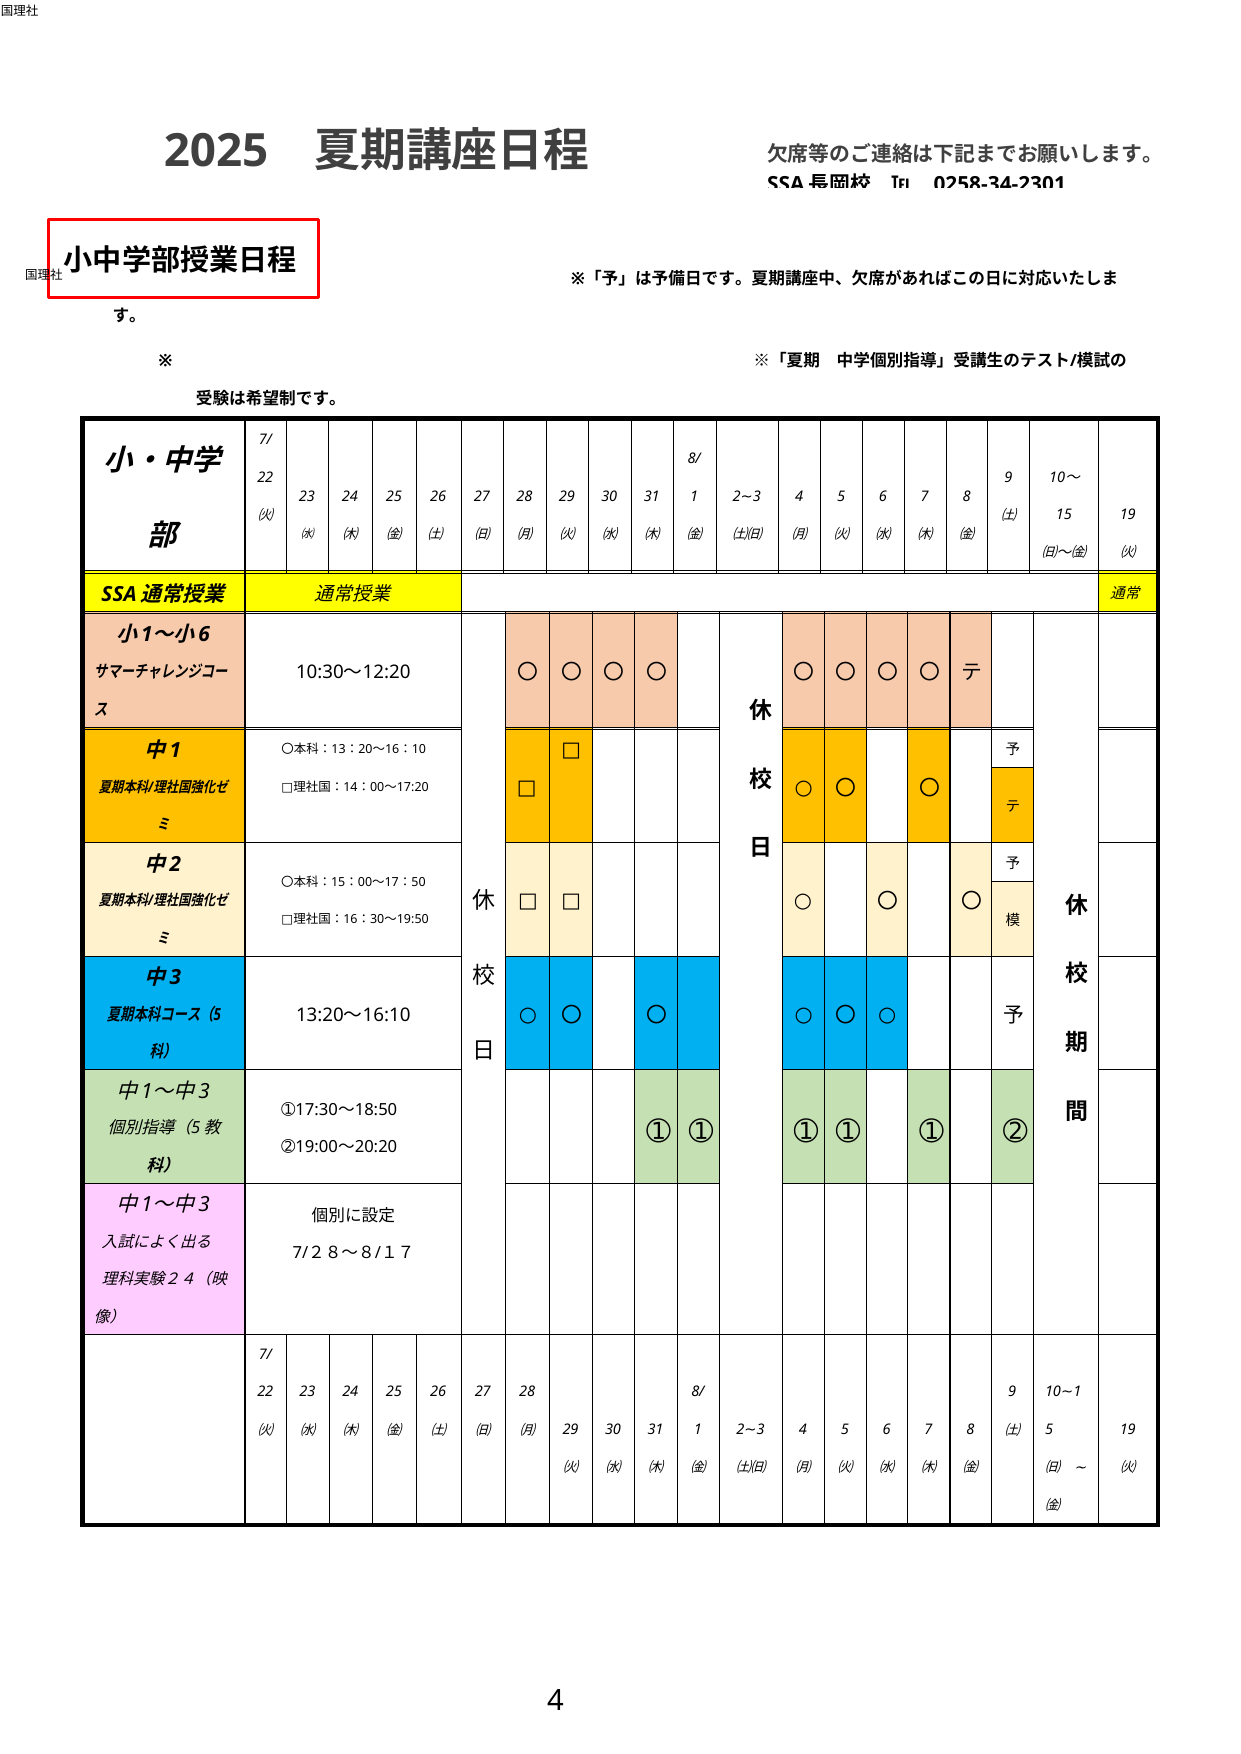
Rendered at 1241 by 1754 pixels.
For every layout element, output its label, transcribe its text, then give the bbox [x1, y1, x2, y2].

table_cell 10∼15 ㈰∼㈮ [1034, 1335, 1098, 1522]
table_header 29 ㈫ [547, 421, 588, 570]
table_cell 〇 [825, 730, 866, 842]
table_cell [550, 1070, 592, 1183]
table_cell 通常授業 [246, 574, 461, 611]
table_cell ○ [783, 730, 824, 842]
table_cell 〇 [908, 614, 949, 727]
table_cell 〇 [867, 614, 907, 727]
table_cell ➀ [783, 1070, 824, 1183]
table_cell [1099, 1184, 1156, 1334]
table_cell □ [550, 843, 592, 956]
table_cell 〇 [783, 614, 824, 727]
table_cell [1099, 957, 1156, 1069]
table_cell 〇 [550, 957, 592, 1069]
table_cell ➀ [825, 1070, 866, 1183]
table_cell ○ [783, 957, 824, 1069]
table_cell [1099, 1070, 1156, 1183]
table_cell 9 ㈯ [992, 1335, 1033, 1522]
table_cell 8 ㈮ [951, 1335, 991, 1522]
table_header 7/22 ㈫ [246, 421, 286, 570]
table_cell 小1～小6 サマーチャレンジコース [85, 614, 244, 727]
table_header 6 ㈬ [863, 421, 904, 570]
table_cell ➀ [678, 1070, 719, 1183]
table_cell 〇 [908, 730, 949, 842]
table_cell 中1～中3 個別指導（5教科） [85, 1070, 244, 1183]
table_cell 29 ㈫ [550, 1335, 592, 1522]
table_header 8/ 1 ㈮ [674, 421, 716, 570]
table_cell [550, 1184, 592, 1334]
table_header 5 ㈫ [821, 421, 862, 570]
table_cell [783, 1184, 824, 1334]
table_cell [825, 1184, 866, 1334]
table_cell 模 [992, 882, 1033, 956]
table_cell [1099, 730, 1156, 842]
table_cell [593, 730, 634, 842]
table_cell [678, 843, 719, 956]
table_cell 7/ 22 ㈫ [246, 1335, 286, 1522]
table_cell 〇 [867, 843, 907, 956]
table_cell ➁ [992, 1070, 1033, 1183]
table_cell [992, 614, 1033, 727]
table_cell 〇本科：15：00～17：50 □理社国：16：30～19:50 [246, 843, 461, 956]
table_header 4 ㈪ [779, 421, 820, 570]
table_cell 2∼3 ㈯㈰ [720, 1335, 782, 1522]
table_cell テ [951, 614, 991, 727]
table_cell ➀ [908, 1070, 949, 1183]
table_cell 通常 [1099, 574, 1156, 611]
table_cell 28 ㈪ [506, 1335, 549, 1522]
table_cell [635, 843, 677, 956]
table_cell 24 ㈭ [330, 1335, 372, 1522]
table_cell ○ [867, 957, 907, 1069]
table_cell □ [550, 730, 592, 842]
table_cell 13:20～16:10 [246, 957, 461, 1069]
table_cell 7 ㈭ [908, 1335, 949, 1522]
table_header 25 ㈮ [373, 421, 416, 570]
table_cell 27 ㈰ [462, 1335, 505, 1522]
table_cell [951, 957, 991, 1069]
table_cell [867, 1070, 907, 1183]
table_cell 〇 [951, 843, 991, 956]
table_cell 〇 [635, 614, 677, 727]
table_cell 中1 夏期本科/理社国強化ゼミ [85, 730, 244, 842]
text ※「予」は予備日です。夏期講座中、欠席があればこの日に対応いたします。 [112, 258, 1128, 333]
table_cell 予 [992, 730, 1033, 767]
table_cell SSA通常授業 [85, 574, 244, 611]
table_cell 中1～中3 入試によく出る 理科実験２４（映像） [85, 1184, 244, 1334]
table_cell 〇 [825, 957, 866, 1069]
table_cell 〇 [593, 614, 634, 727]
table_cell 10:30～12:20 [246, 614, 461, 727]
table_cell [1099, 614, 1156, 727]
table_cell [867, 730, 907, 842]
table_cell [506, 1184, 549, 1334]
table_header 28 ㈪ [504, 421, 546, 570]
table_cell ○ [783, 843, 824, 956]
table_cell [1099, 843, 1156, 956]
table_cell [506, 1070, 549, 1183]
table_cell 〇 [506, 614, 549, 727]
table_cell テ [992, 768, 1033, 842]
table_header 27 ㈰ [462, 421, 503, 570]
table_header 9 ㈯ [988, 421, 1029, 570]
table_cell 〇 [550, 614, 592, 727]
table_cell [593, 843, 634, 956]
table_cell 25 ㈮ [373, 1335, 416, 1522]
list ※「夏期 中学個別指導」受講生のテスト/模試の受験は希望制です。 [158, 341, 1128, 416]
table_cell [593, 1070, 634, 1183]
table_cell 予 [992, 957, 1033, 1069]
table_cell [678, 1184, 719, 1334]
table_cell [908, 1184, 949, 1334]
table_cell ➀ [635, 1070, 677, 1183]
table_cell [951, 1184, 991, 1334]
table_cell 4 ㈪ [783, 1335, 824, 1522]
table_cell [951, 730, 991, 842]
table_cell [678, 957, 719, 1069]
table_cell 23 ㈬ [287, 1335, 329, 1522]
table_cell 26 ㈯ [417, 1335, 461, 1522]
table_cell 5 ㈫ [825, 1335, 866, 1522]
table_cell 〇 [635, 957, 677, 1069]
table_cell [867, 1184, 907, 1334]
table_header 24 ㈭ [329, 421, 372, 570]
table_cell [678, 614, 719, 727]
table_cell [951, 1070, 991, 1183]
table_header 小・中学部 [85, 421, 244, 570]
table_cell [635, 730, 677, 842]
table_header 7 ㈭ [905, 421, 946, 570]
table_cell [85, 1335, 244, 1522]
table_cell 31 ㈭ [635, 1335, 677, 1522]
table_cell 6 ㈬ [867, 1335, 907, 1522]
table_cell 〇本科：13：20～16：10 □理社国：14：00～17:20 [246, 730, 461, 842]
table_header 8 ㈮ [947, 421, 987, 570]
table_cell 中2 夏期本科/理社国強化ゼミ [85, 843, 244, 956]
table_cell [462, 574, 1098, 611]
table_header 30 ㈬ [589, 421, 631, 570]
table_cell 休 校 日 [462, 614, 505, 1334]
table_cell [635, 1184, 677, 1334]
table_cell 19 ㈫ [1099, 1335, 1156, 1522]
table_header 23 ㈬ [287, 421, 328, 570]
table_cell 個別に設定 7/２８～８/１７ [246, 1184, 461, 1334]
table_cell [1034, 614, 1098, 1334]
table_header 10～15 ㈰～㈮ [1030, 421, 1098, 570]
table_cell □ [506, 843, 549, 956]
table_cell [908, 957, 949, 1069]
table_header 31 ㈭ [632, 421, 673, 570]
table_cell 〇 [825, 614, 866, 727]
table_cell [908, 843, 949, 956]
table_cell 8/ 1 ㈮ [678, 1335, 719, 1522]
table_cell [678, 730, 719, 842]
table_cell [720, 614, 782, 1334]
table_cell ➀17:30～18:50 ➁19:00～20:20 [246, 1070, 461, 1183]
table_header 26 ㈯ [417, 421, 461, 570]
table_cell [593, 957, 634, 1069]
table_cell [825, 843, 866, 956]
table_cell [992, 1184, 1033, 1334]
table_cell 予 [992, 843, 1033, 881]
table_cell □ [506, 730, 549, 842]
table_header 2∼3 ㈯㈰ [717, 421, 778, 570]
table_header 19 ㈫ [1099, 421, 1156, 570]
table_cell 中3 夏期本科コース（5科） [85, 957, 244, 1069]
table_cell [593, 1184, 634, 1334]
table_cell ○ [506, 957, 549, 1069]
table_cell 30 ㈬ [593, 1335, 634, 1522]
